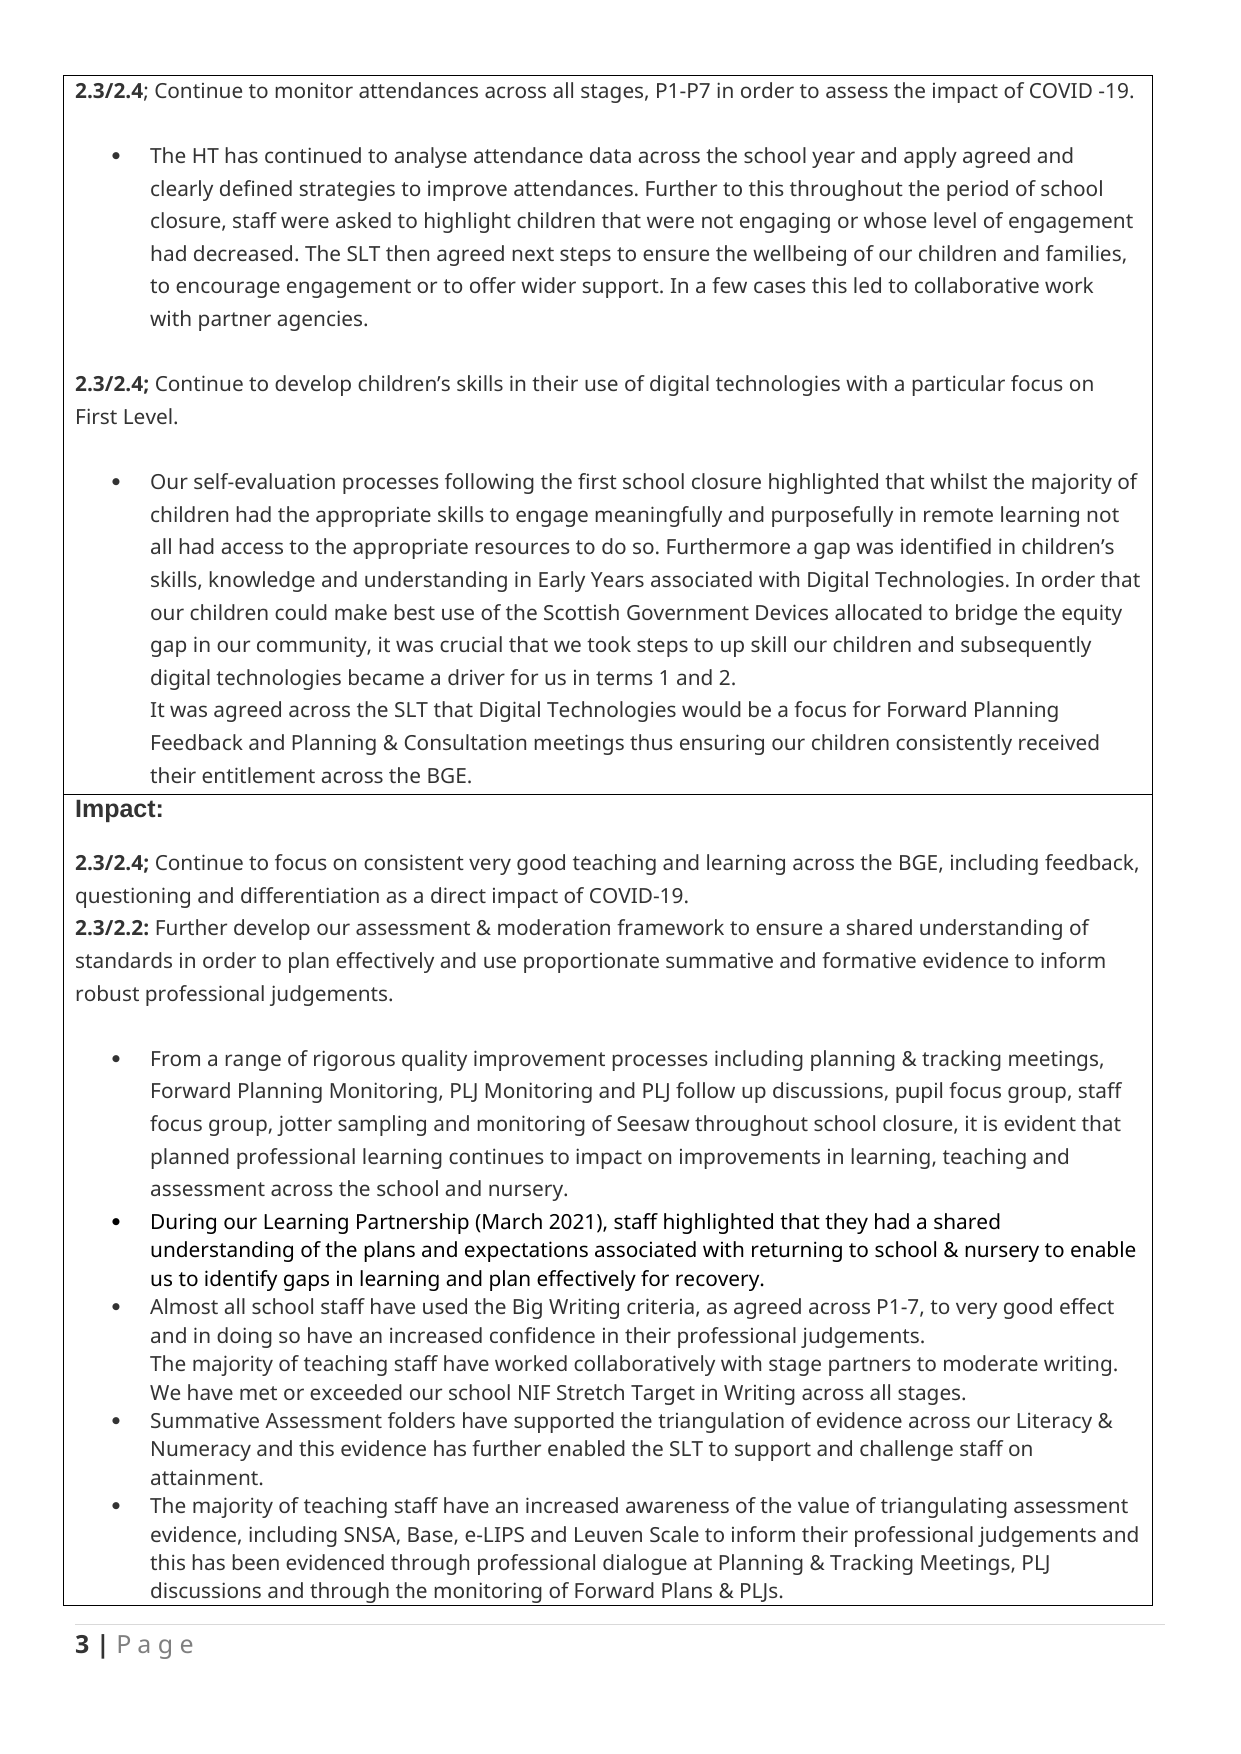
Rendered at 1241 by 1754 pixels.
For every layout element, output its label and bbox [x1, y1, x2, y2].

table_cell [64, 795, 1152, 1605]
table_cell [64, 76, 1152, 793]
